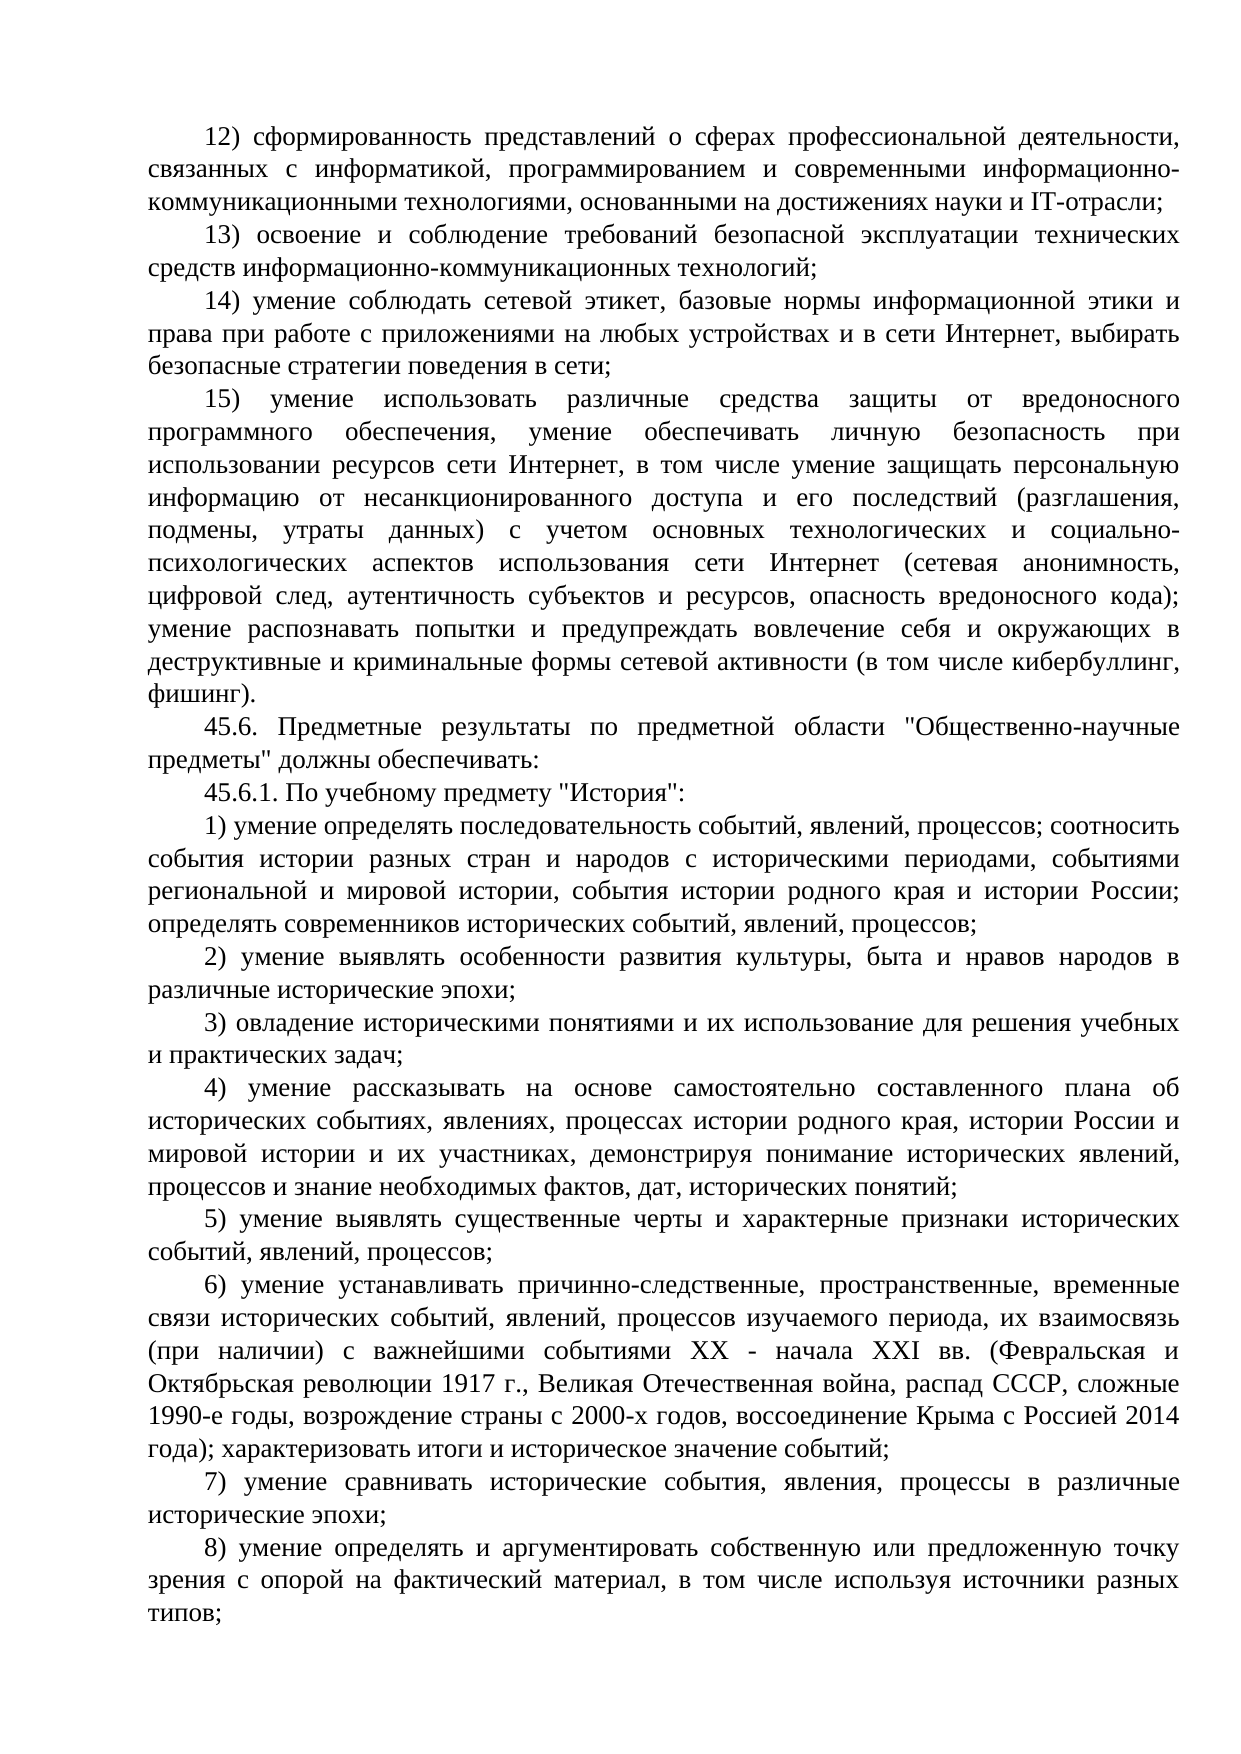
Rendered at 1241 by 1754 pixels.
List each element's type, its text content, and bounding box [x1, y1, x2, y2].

text 6) умение устанавливать причинно-следственные, пространственные, временные связи исторических событий, явлений, процессов изучаемого периода, их взаимосвязь (при наличии) с важнейшими событиями XX - начала XXI вв. (Февральская и Октябрьская революции 1917 г., Великая Отечественная война, распад СССР, сложные 1990-е годы, возрождение страны с 2000-х годов, воссоединение Крыма с Россией 2014 года); характеризовать итоги и историческое значение событий; [148, 1267, 1181, 1463]
text 12) сформированность представлений о сферах профессиональной деятельности, связанных с информатикой, программированием и современными информационно-коммуникационными технологиями, основанными на достижениях науки и IT-отрасли; [148, 118, 1181, 217]
text 7) умение сравнивать исторические события, явления, процессы в различные исторические эпохи; [148, 1463, 1181, 1529]
text 45.6. Предметные результаты по предметной области "Общественно-научные предметы" должны обеспечивать: [148, 709, 1181, 774]
text 13) освоение и соблюдение требований безопасной эксплуатации технических средств информационно-коммуникационных технологий; [148, 217, 1181, 282]
text 2) умение выявлять особенности развития культуры, быта и нравов народов в различные исторические эпохи; [148, 938, 1181, 1004]
text 4) умение рассказывать на основе самостоятельно составленного плана об исторических событиях, явлениях, процессах истории родного края, истории России и мировой истории и их участниках, демонстрируя понимание исторических явлений, процессов и знание необходимых фактов, дат, исторических понятий; [148, 1070, 1181, 1201]
text 15) умение использовать различные средства защиты от вредоносного программного обеспечения, умение обеспечивать личную безопасность при использовании ресурсов сети Интернет, в том числе умение защищать персональную информацию от несанкционированного доступа и его последствий (разглашения, подмены, утраты данных) с учетом основных технологических и социально-психологических аспектов использования сети Интернет (сетевая анонимность, цифровой след, аутентичность субъектов и ресурсов, опасность вредоносного кода); умение распознавать попытки и предупреждать вовлечение себя и окружающих в деструктивные и криминальные формы сетевой активности (в том числе кибербуллинг, фишинг). [148, 381, 1181, 709]
text 3) овладение историческими понятиями и их использование для решения учебных и практических задач; [148, 1004, 1181, 1070]
text 5) умение выявлять существенные черты и характерные признаки исторических событий, явлений, процессов; [148, 1201, 1181, 1267]
text 1) умение определять последовательность событий, явлений, процессов; соотносить события истории разных стран и народов с историческими периодами, событиями региональной и мировой истории, события истории родного края и истории России; определять современников исторических событий, явлений, процессов; [148, 807, 1181, 938]
text 8) умение определять и аргументировать собственную или предложенную точку зрения с опорой на фактический материал, в том числе используя источники разных типов; [148, 1529, 1181, 1627]
text 14) умение соблюдать сетевой этикет, базовые нормы информационной этики и права при работе с приложениями на любых устройствах и в сети Интернет, выбирать безопасные стратегии поведения в сети; [148, 282, 1181, 381]
text 45.6.1. По учебному предмету "История": [148, 774, 1181, 807]
